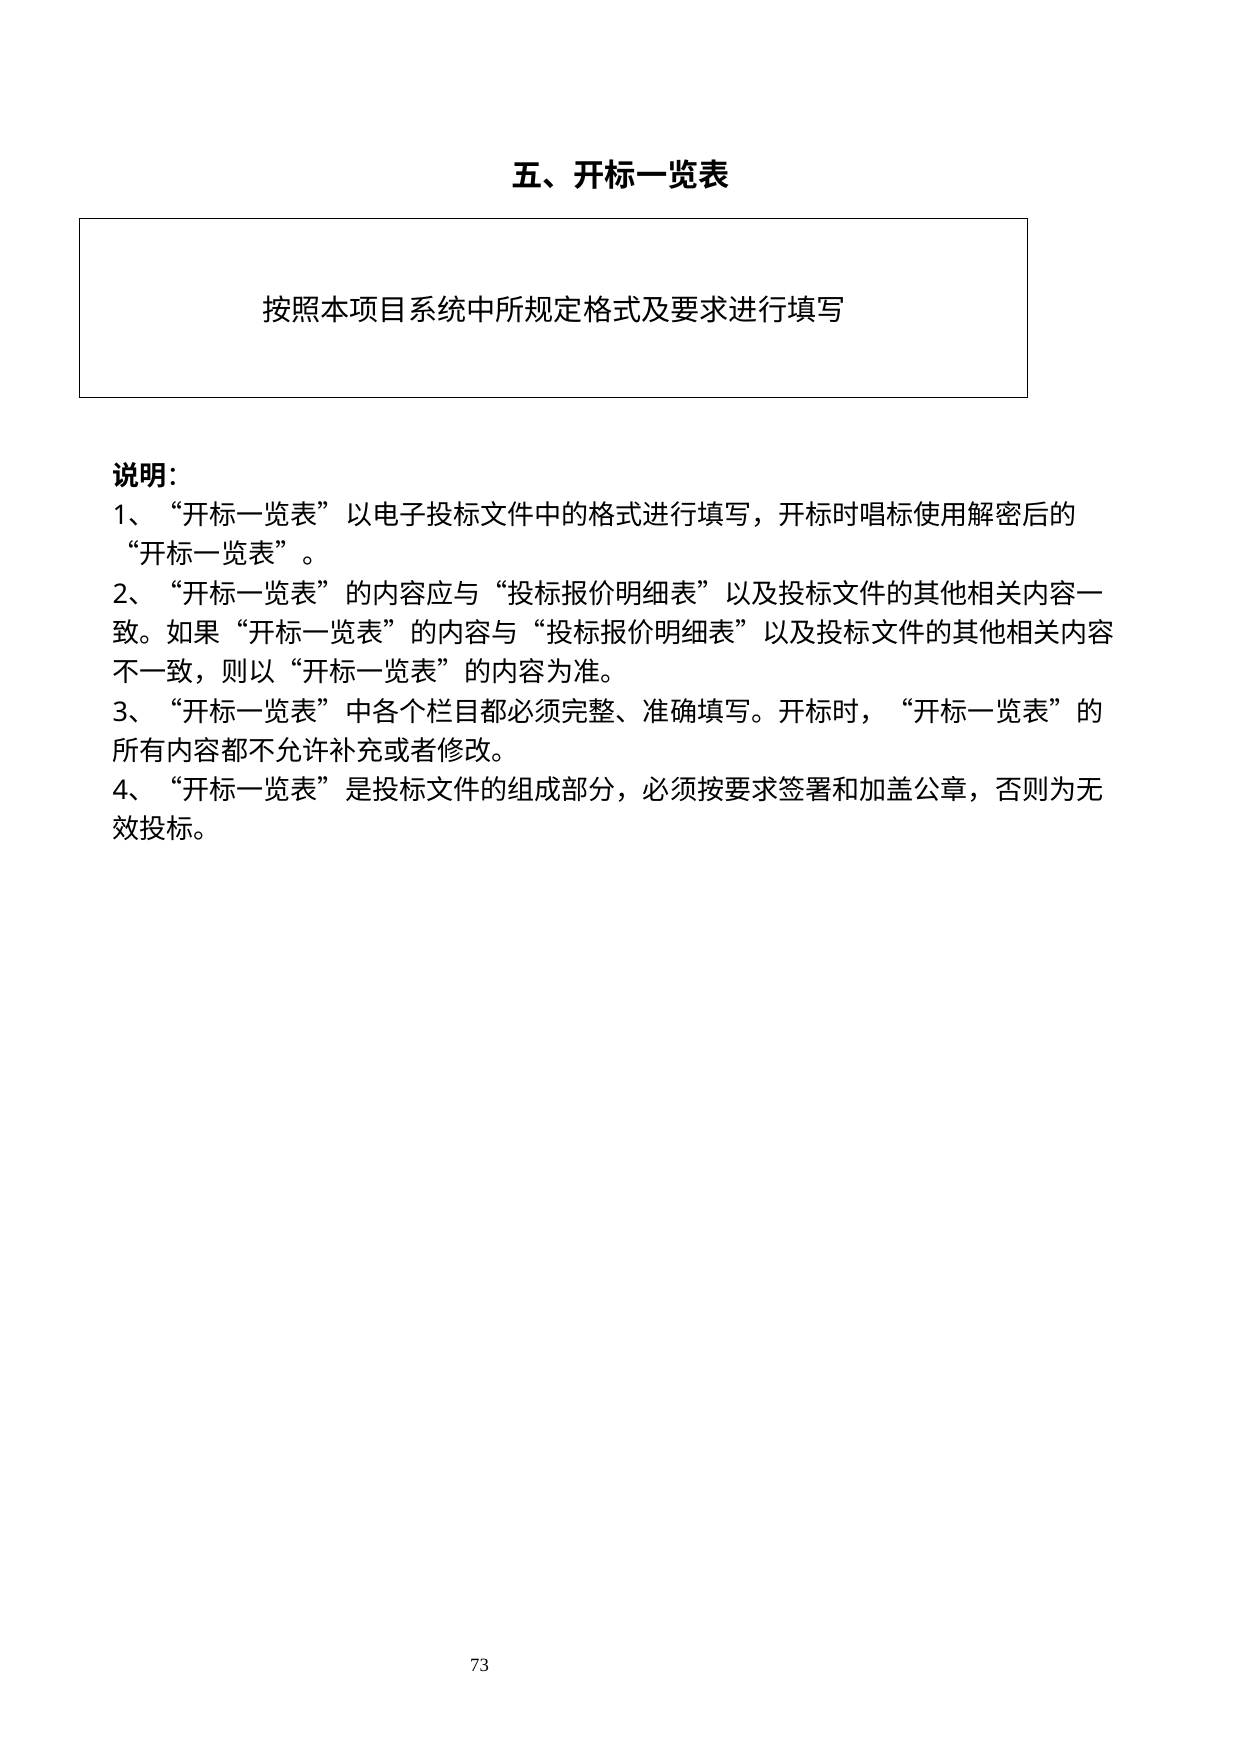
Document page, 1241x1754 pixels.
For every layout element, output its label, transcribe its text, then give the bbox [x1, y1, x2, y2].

text 4、“开标一览表”是投标文件的组成部分，必须按要求签署和加盖公章，否则为无效投标。 [112, 768, 1128, 847]
text 1、“开标一览表”以电子投标文件中的格式进行填写，开标时唱标使用解密后的“开标一览表”。 [112, 493, 1128, 572]
text 五、开标一览表 [112, 150, 1128, 195]
text 2、“开标一览表”的内容应与“投标报价明细表”以及投标文件的其他相关内容一致。如果“开标一览表”的内容与“投标报价明细表”以及投标文件的其他相关内容不一致，则以“开标一览表”的内容为准。 [112, 572, 1128, 689]
table_header 按照本项目系统中所规定格式及要求进行填写 [80, 219, 1027, 397]
text 说明： [112, 454, 1128, 493]
text 3、“开标一览表”中各个栏目都必须完整、准确填写。开标时，“开标一览表”的所有内容都不允许补充或者修改。 [112, 689, 1128, 768]
